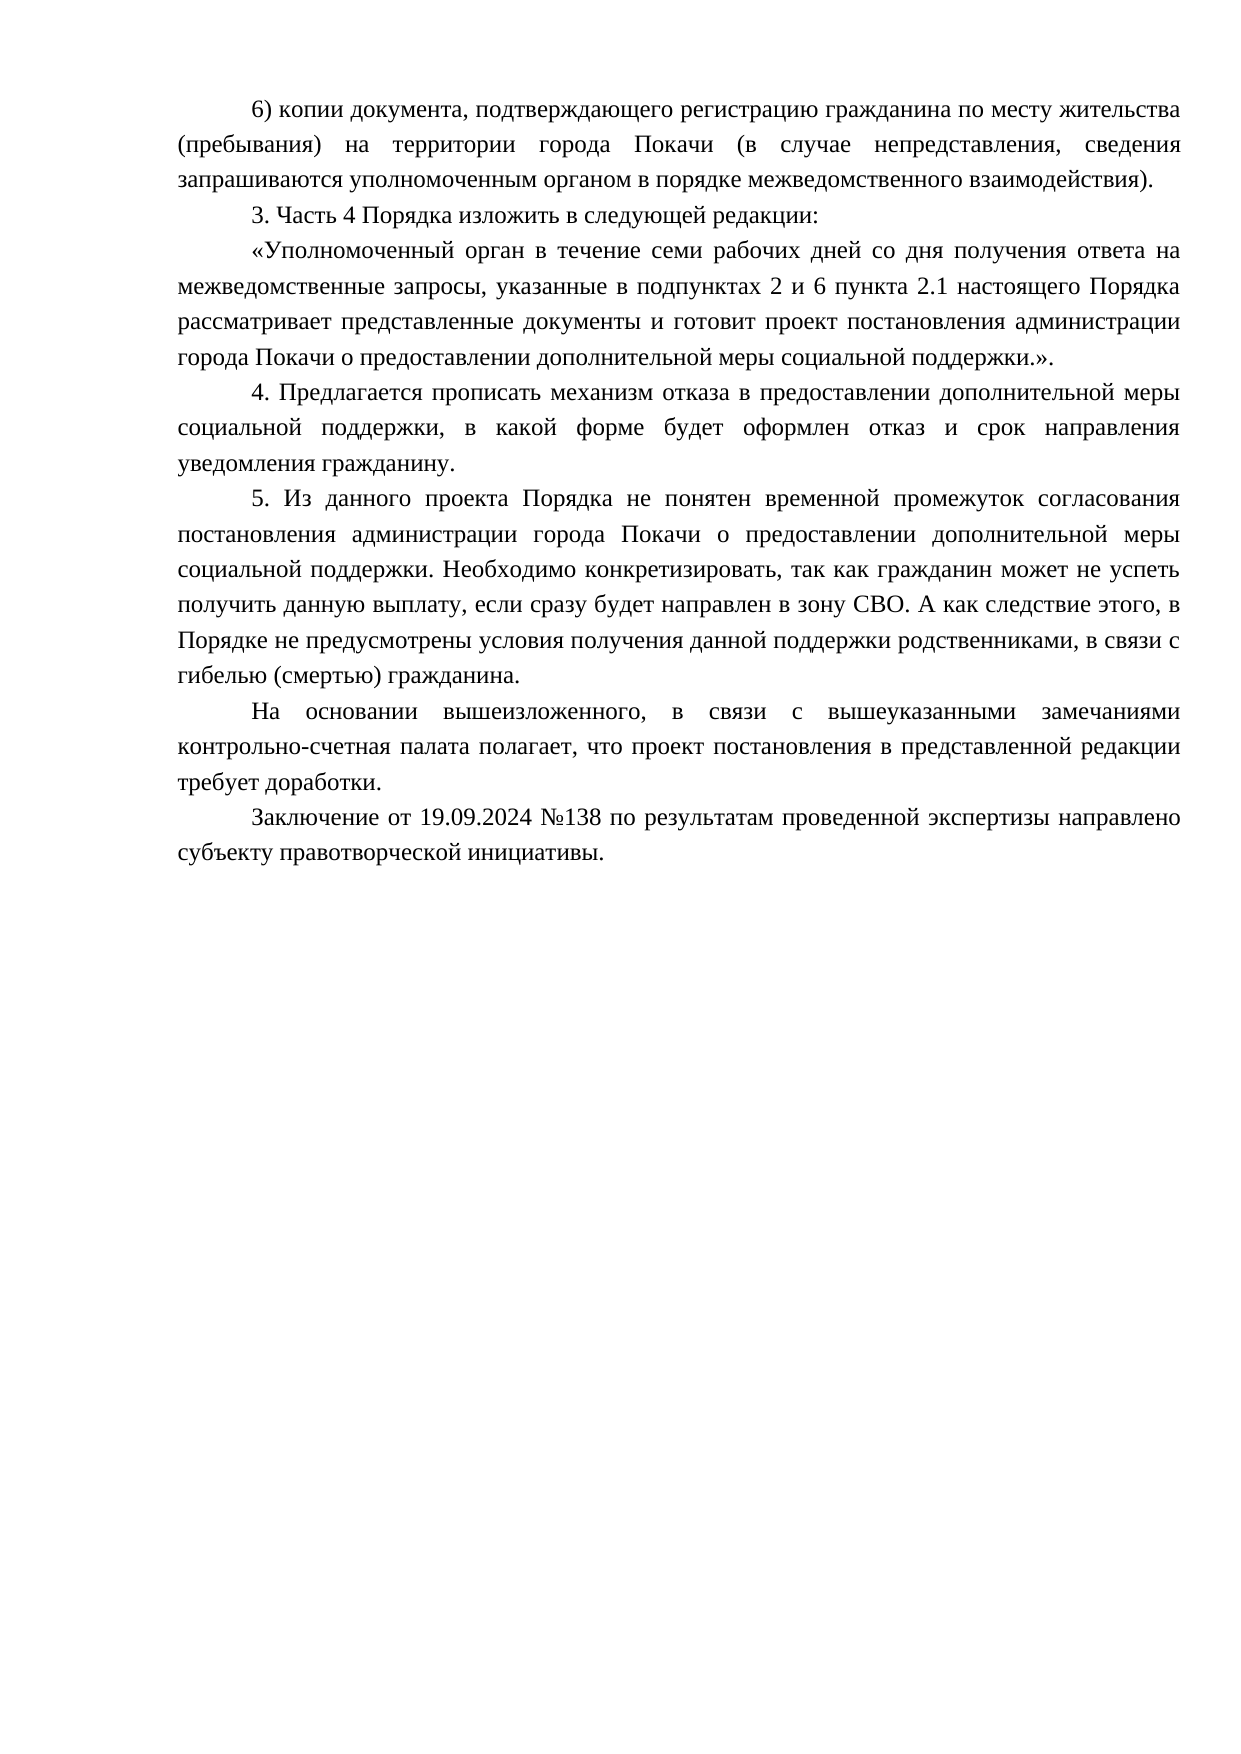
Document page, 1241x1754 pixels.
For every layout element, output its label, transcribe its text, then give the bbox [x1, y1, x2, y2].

text 6) копии документа, подтверждающего регистрацию гражданина по месту жительства (пребывания) на территории города Покачи (в случае непредставления, сведения запрашиваются уполномоченным органом в порядке межведомственного взаимодействия). [177, 89, 1181, 195]
text На основании вышеизложенного, в связи с вышеуказанными замечаниями контрольно-счетная палата полагает, что проект постановления в представленной редакции требует доработки. [177, 691, 1181, 797]
text 3. Часть 4 Порядка изложить в следующей редакции: [177, 195, 1181, 230]
text 4. Предлагается прописать механизм отказа в предоставлении дополнительной меры социальной поддержки, в какой форме будет оформлен отказ и срок направления уведомления гражданину. [177, 372, 1181, 478]
text «Уполномоченный орган в течение семи рабочих дней со дня получения ответа на межведомственные запросы, указанные в подпунктах 2 и 6 пункта 2.1 настоящего Порядка рассматривает представленные документы и готовит проект постановления администрации города Покачи о предоставлении дополнительной меры социальной поддержки.». [177, 230, 1181, 372]
text 5. Из данного проекта Порядка не понятен временной промежуток согласования постановления администрации города Покачи о предоставлении дополнительной меры социальной поддержки. Необходимо конкретизировать, так как гражданин может не успеть получить данную выплату, если сразу будет направлен в зону СВО. А как следствие этого, в Порядке не предусмотрены условия получения данной поддержки родственниками, в связи с гибелью (смертью) гражданина. [177, 478, 1181, 691]
text Заключение от 19.09.2024 №138 по результатам проведенной экспертизы направлено субъекту правотворческой инициативы. [177, 797, 1181, 868]
